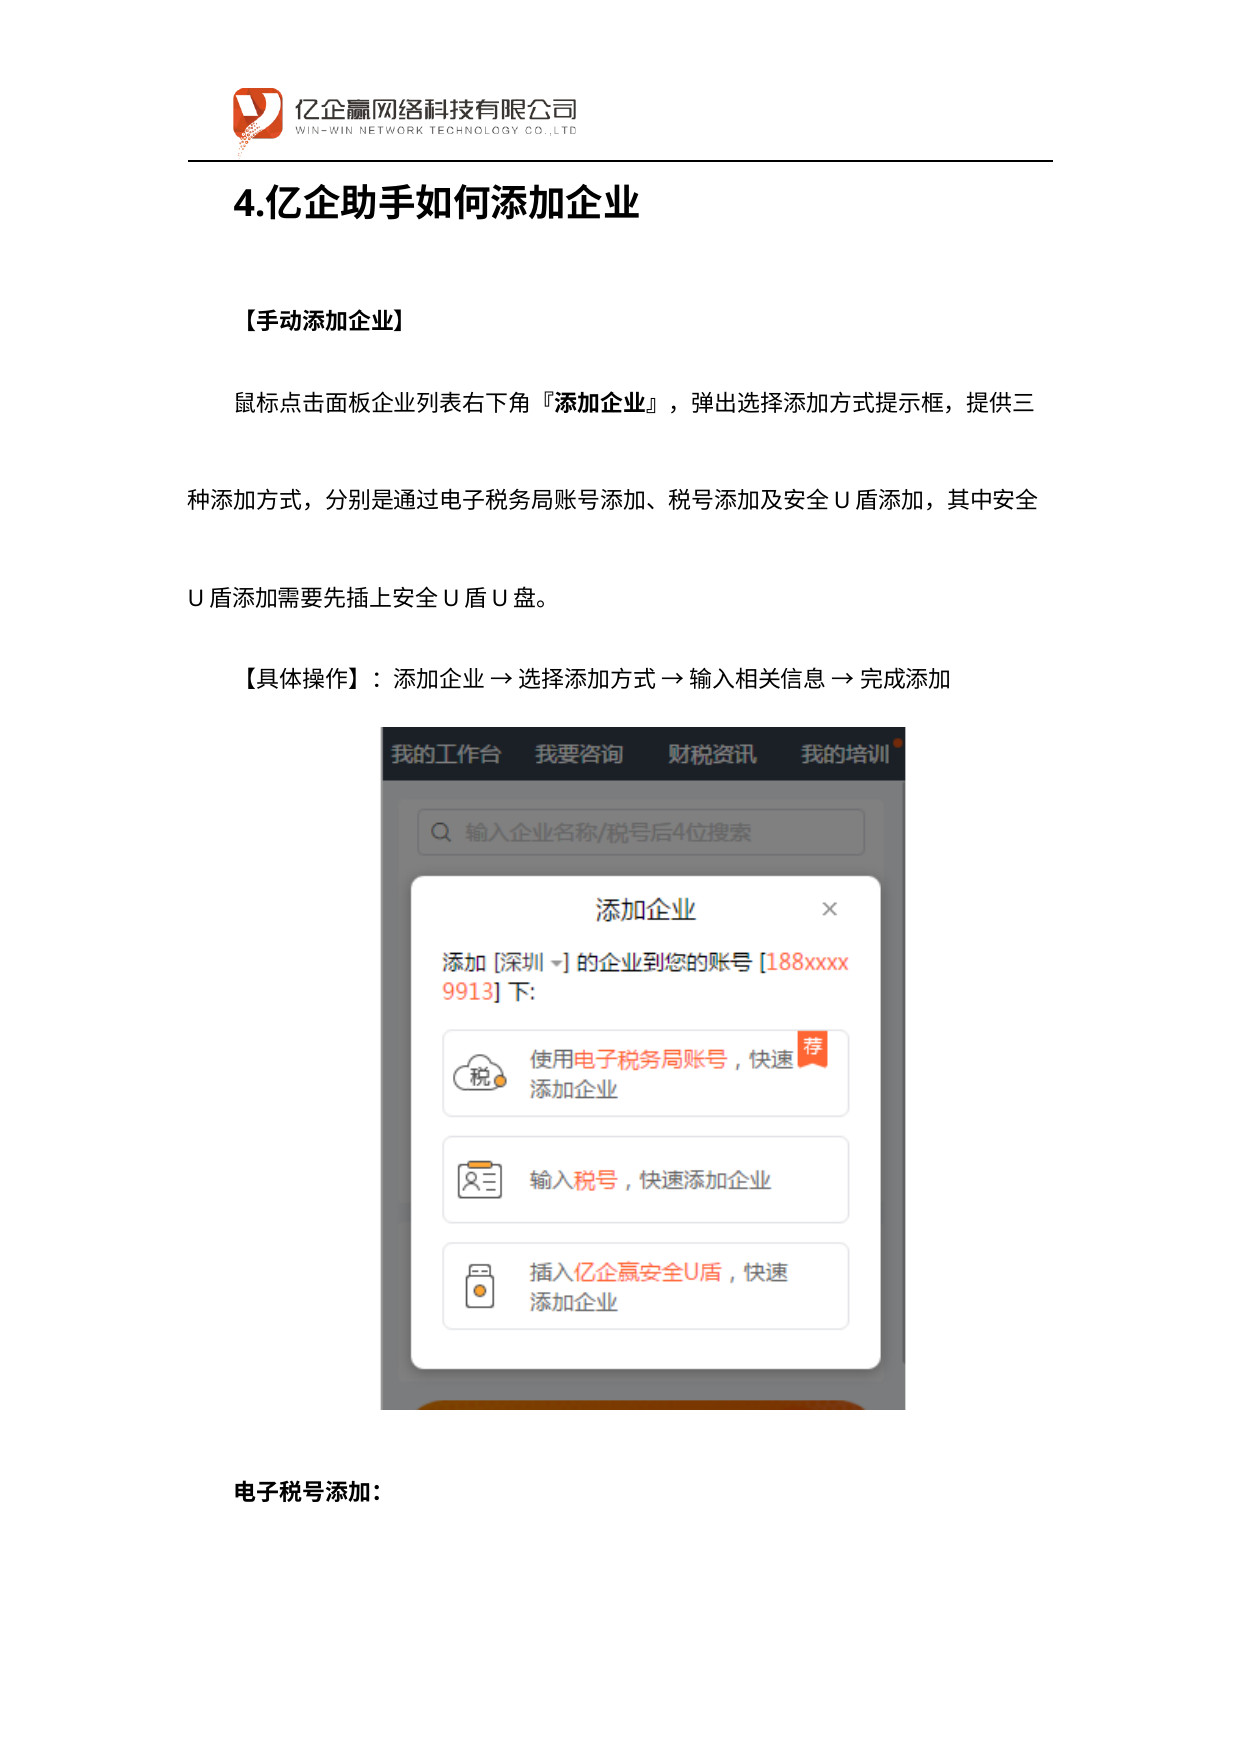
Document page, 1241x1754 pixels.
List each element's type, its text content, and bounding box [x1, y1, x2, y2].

text 【具体操作】：添加企业 → 选择添加方式 → 输入相关信息 → 完成添加 [187, 645, 1053, 710]
text 【手动添加企业】 [187, 287, 1053, 352]
picture [233, 88, 576, 159]
text 电子税号添加： [187, 1458, 1053, 1523]
subtitle 4.亿企助手如何添加企业 [187, 168, 1053, 233]
text 鼠标点击面板企业列表右下角『添加企业』，弹出选择添加方式提示框，提供三种添加方式，分别是通过电子税务局账号添加、税号添加及安全U盾添加，其中安全U盾添加需要先插上安全U盾U盘。 [187, 369, 1053, 629]
picture [380, 727, 906, 1410]
